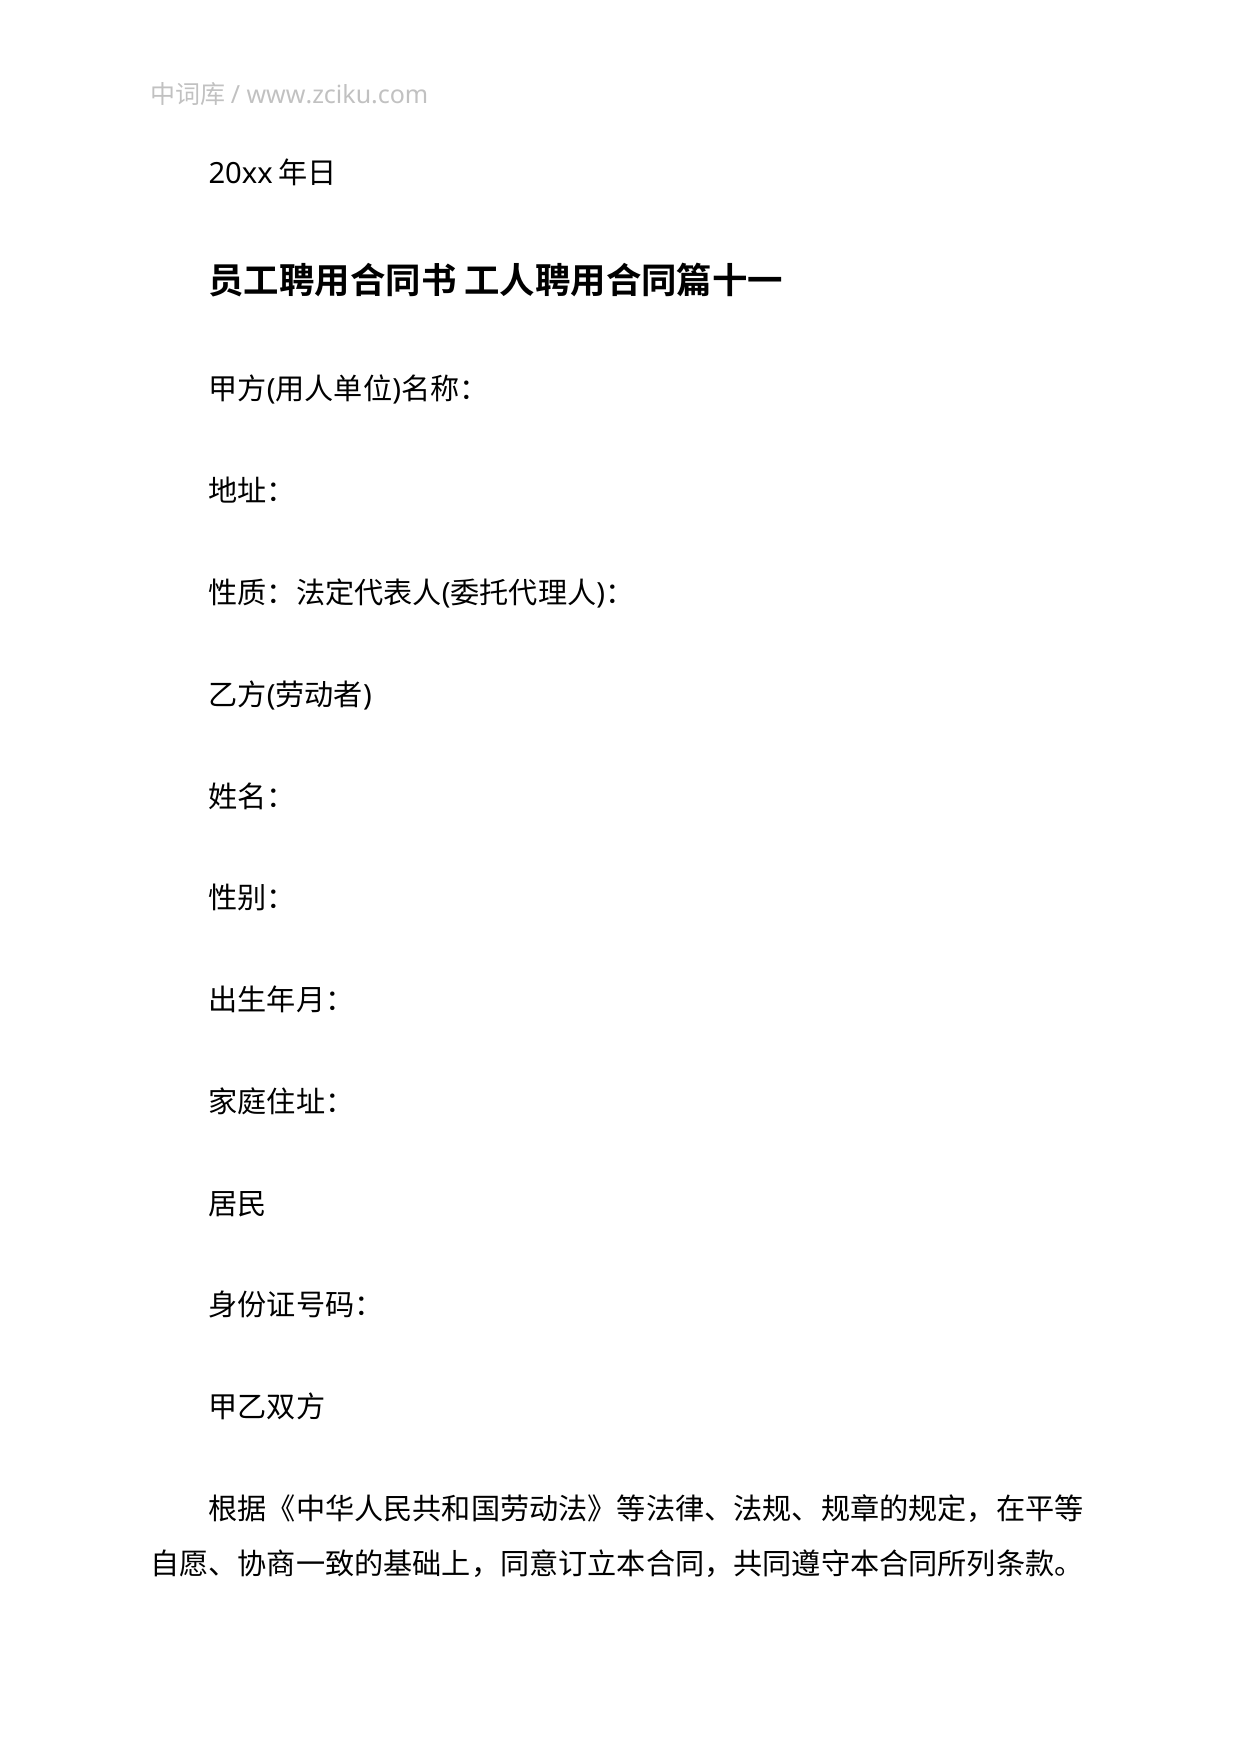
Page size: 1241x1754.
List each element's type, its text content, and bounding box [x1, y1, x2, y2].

text 根据《中华人民共和国劳动法》等法律、法规、规章的规定，在平等自愿、协商一致的基础上，同意订立本合同，共同遵守本合同所列条款。 [150, 1486, 1090, 1583]
text 出生年月： [150, 977, 1090, 1019]
text 20xx年日 [150, 150, 1090, 192]
text 性质：法定代表人(委托代理人)： [150, 569, 1090, 612]
text 身份证号码： [150, 1282, 1090, 1324]
text 地址： [150, 467, 1090, 510]
text 居民 [150, 1180, 1090, 1222]
text 甲方(用人单位)名称： [150, 365, 1090, 408]
text 姓名： [150, 773, 1090, 815]
text 家庭住址： [150, 1078, 1090, 1121]
text 员工聘用合同书 工人聘用合同篇十一 [150, 252, 1090, 303]
text 乙方(劳动者) [150, 671, 1090, 713]
text 甲乙双方 [150, 1384, 1090, 1426]
text 性别： [150, 875, 1090, 917]
